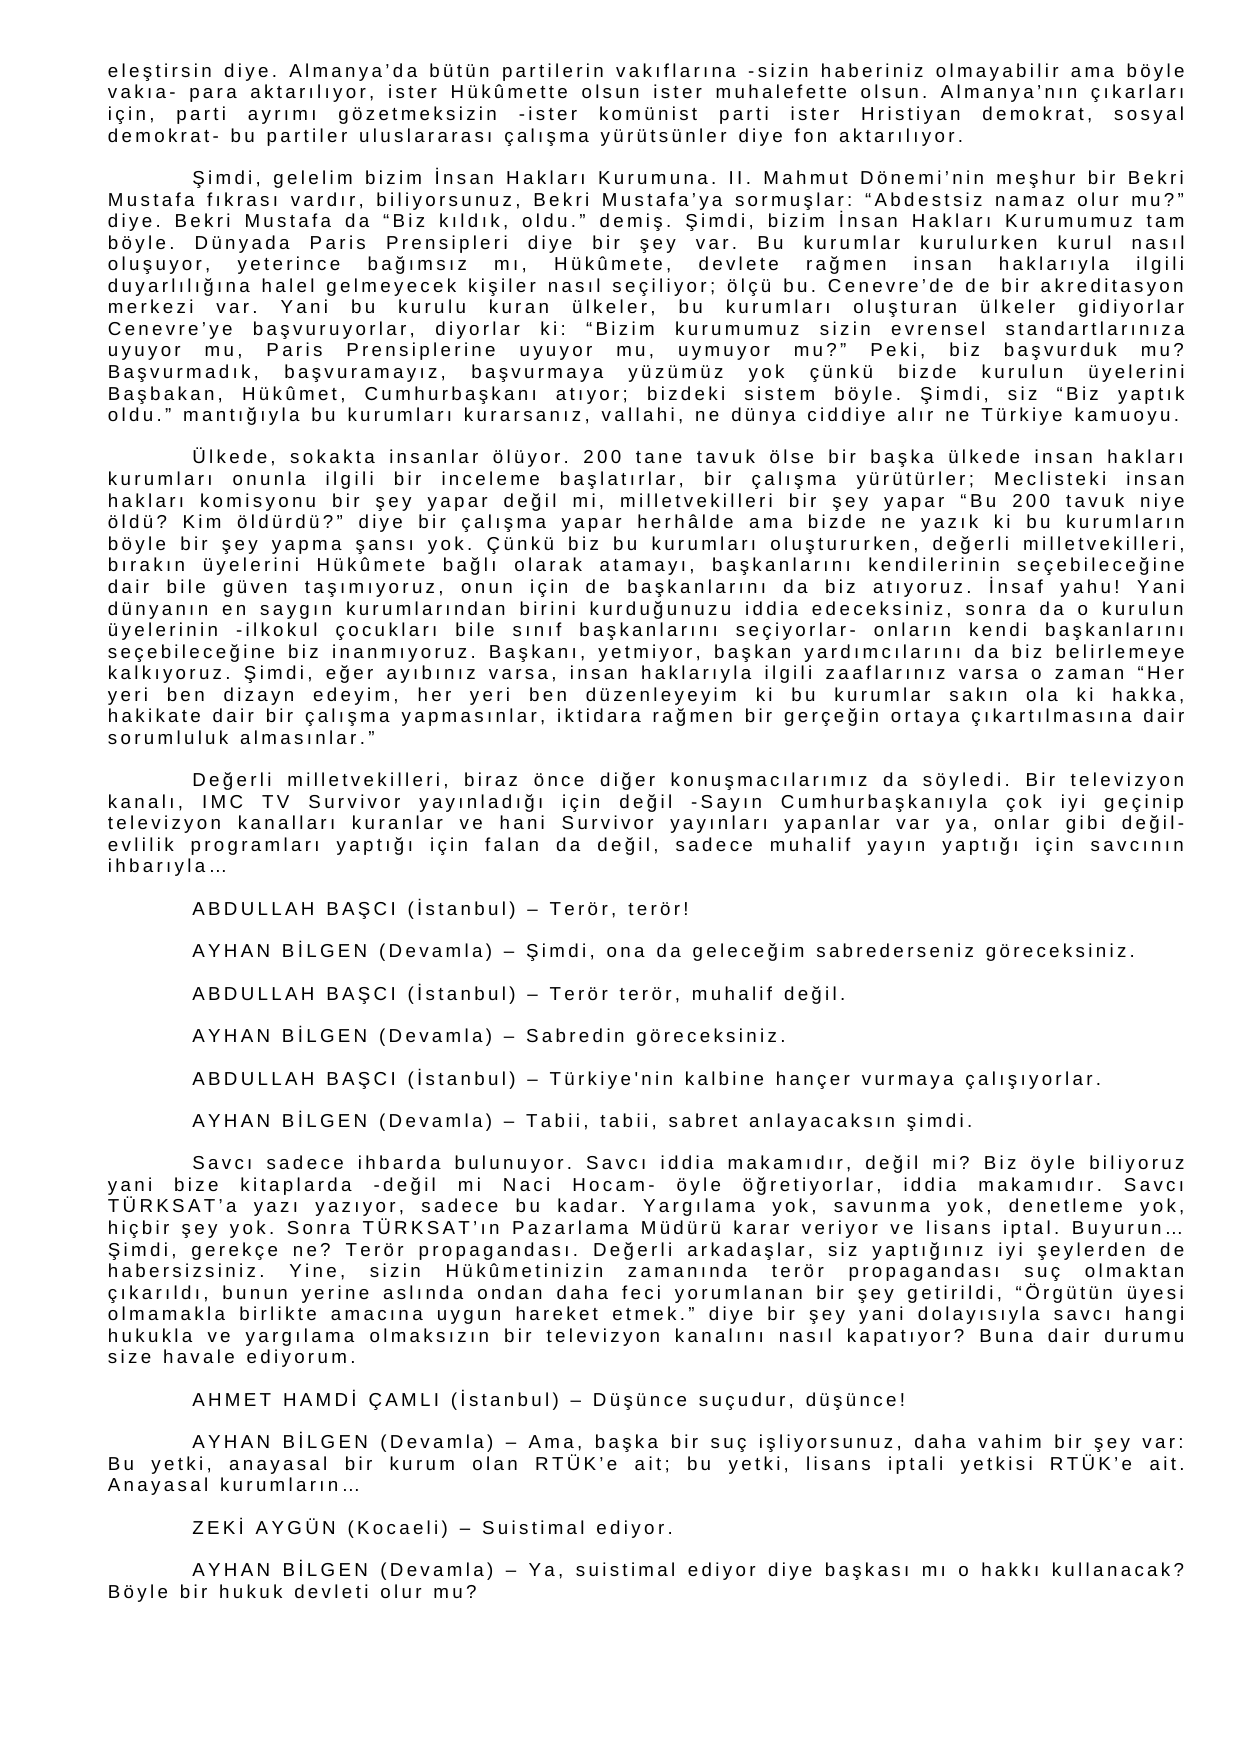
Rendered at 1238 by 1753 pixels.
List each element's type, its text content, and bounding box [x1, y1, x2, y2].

text Savcı sadece ihbarda bulunuyor. Savcı iddia makamıdır, değil mi? Biz öyle biliyoruz yani bize kitaplarda -değil mi Naci Hocam- öyle öğretiyorlar, iddia makamıdır. Savcı TÜRKSAT’a yazı yazıyor, sadece bu kadar. Yargılama yok, savunma yok, denetleme yok, hiçbir şey yok. Sonra TÜRKSAT’ın Pazarlama Müdürü karar veriyor ve lisans iptal. Buyurun… Şimdi, gerekçe ne? Terör propagandası. Değerli arkadaşlar, siz yaptığınız iyi şeylerden de habersizsiniz. Yine, sizin Hükûmetinizin zamanında terör propagandası suç olmaktan çıkarıldı, bunun yerine aslında ondan daha feci yorumlanan bir şey getirildi, “Örgütün üyesi olmamakla birlikte amacına uygun hareket etmek.” diye bir şey yani dolayısıyla savcı hangi hukukla ve yargılama olmaksızın bir televizyon kanalını nasıl kapatıyor? Buna dair durumu size havale ediyorum. [108, 1152, 1186, 1368]
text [108, 60, 1186, 146]
text ABDULLAH BAŞCI (İstanbul) – Terör terör, muhalif değil. [108, 982, 1186, 1004]
text ZEKİ AYGÜN (Kocaeli) – Suistimal ediyor. [108, 1516, 1186, 1538]
text AYHAN BİLGEN (Devamla) – Sabredin göreceksiniz. [108, 1025, 1186, 1046]
text ABDULLAH BAŞCI (İstanbul) – Terör, terör! [108, 898, 1186, 919]
text AYHAN BİLGEN (Devamla) – Ama, başka bir suç işliyorsunuz, daha vahim bir şey var: Bu yetki, anayasal bir kurum olan RTÜK’e ait; bu yetki, lisans iptali yetkisi RTÜK’e ait. Anayasal kurumların… [108, 1431, 1186, 1496]
text Ülkede, sokakta insanlar ölüyor. 200 tane tavuk ölse bir başka ülkede insan hakları kurumları onunla ilgili bir inceleme başlatırlar, bir çalışma yürütürler; Meclisteki insan hakları komisyonu bir şey yapar değil mi, milletvekilleri bir şey yapar “Bu 200 tavuk niye öldü? Kim öldürdü?” diye bir çalışma yapar herhâlde ama bizde ne yazık ki bu kurumların böyle bir şey yapma şansı yok. Çünkü biz bu kurumları oluştururken, değerli milletvekilleri, bırakın üyelerini Hükûmete bağlı olarak atamayı, başkanlarını kendilerinin seçebileceğine dair bile güven taşımıyoruz, onun için de başkanlarını da biz atıyoruz. İnsaf yahu! Yani dünyanın en saygın kurumlarından birini kurduğunuzu iddia edeceksiniz, sonra da o kurulun üyelerinin -ilkokul çocukları bile sınıf başkanlarını seçiyorlar- onların kendi başkanlarını seçebileceğine biz inanmıyoruz. Başkanı, yetmiyor, başkan yardımcılarını da biz belirlemeye kalkıyoruz. Şimdi, eğer ayıbınız varsa, insan haklarıyla ilgili zaaflarınız varsa o zaman “Her yeri ben dizayn edeyim, her yeri ben düzenleyeyim ki bu kurumlar sakın ola ki hakka, hakikate dair bir çalışma yapmasınlar, iktidara rağmen bir gerçeğin ortaya çıkartılmasına dair sorumluluk almasınlar.” [108, 446, 1186, 748]
text AHMET HAMDİ ÇAMLI (İstanbul) – Düşünce suçudur, düşünce! [108, 1388, 1186, 1410]
text AYHAN BİLGEN (Devamla) – Ya, suistimal ediyor diye başkası mı o hakkı kullanacak? Böyle bir hukuk devleti olur mu? [108, 1559, 1186, 1602]
text Değerli milletvekilleri, biraz önce diğer konuşmacılarımız da söyledi. Bir televizyon kanalı, IMC TV Survivor yayınladığı için değil -Sayın Cumhurbaşkanıyla çok iyi geçinip televizyon kanalları kuranlar ve hani Survivor yayınları yapanlar var ya, onlar gibi değil- evlilik programları yaptığı için falan da değil, sadece muhalif yayın yaptığı için savcının ihbarıyla… [108, 769, 1186, 877]
text AYHAN BİLGEN (Devamla) – Şimdi, ona da geleceğim sabrederseniz göreceksiniz. [108, 940, 1186, 962]
text ABDULLAH BAŞCI (İstanbul) – Türkiye'nin kalbine hançer vurmaya çalışıyorlar. [108, 1067, 1186, 1089]
text AYHAN BİLGEN (Devamla) – Tabii, tabii, sabret anlayacaksın şimdi. [108, 1110, 1186, 1131]
text Şimdi, gelelim bizim İnsan Hakları Kurumuna. II. Mahmut Dönemi’nin meşhur bir Bekri Mustafa fıkrası vardır, biliyorsunuz, Bekri Mustafa’ya sormuşlar: “Abdestsiz namaz olur mu?” diye. Bekri Mustafa da “Biz kıldık, oldu.” demiş. Şimdi, bizim İnsan Hakları Kurumumuz tam böyle. Dünyada Paris Prensipleri diye bir şey var. Bu kurumlar kurulurken kurul nasıl oluşuyor, yeterince bağımsız mı, Hükûmete, devlete rağmen insan haklarıyla ilgili duyarlılığına halel gelmeyecek kişiler nasıl seçiliyor; ölçü bu. Cenevre’de de bir akreditasyon merkezi var. Yani bu kurulu kuran ülkeler, bu kurumları oluşturan ülkeler gidiyorlar Cenevre’ye başvuruyorlar, diyorlar ki: “Bizim kurumumuz sizin evrensel standartlarınıza uyuyor mu, Paris Prensiplerine uyuyor mu, uymuyor mu?” Peki, biz başvurduk mu? Başvurmadık, başvuramayız, başvurmaya yüzümüz yok çünkü bizde kurulun üyelerini Başbakan, Hükûmet, Cumhurbaşkanı atıyor; bizdeki sistem böyle. Şimdi, siz “Biz yaptık oldu.” mantığıyla bu kurumları kurarsanız, vallahi, ne dünya ciddiye alır ne Türkiye kamuoyu. [108, 167, 1186, 426]
